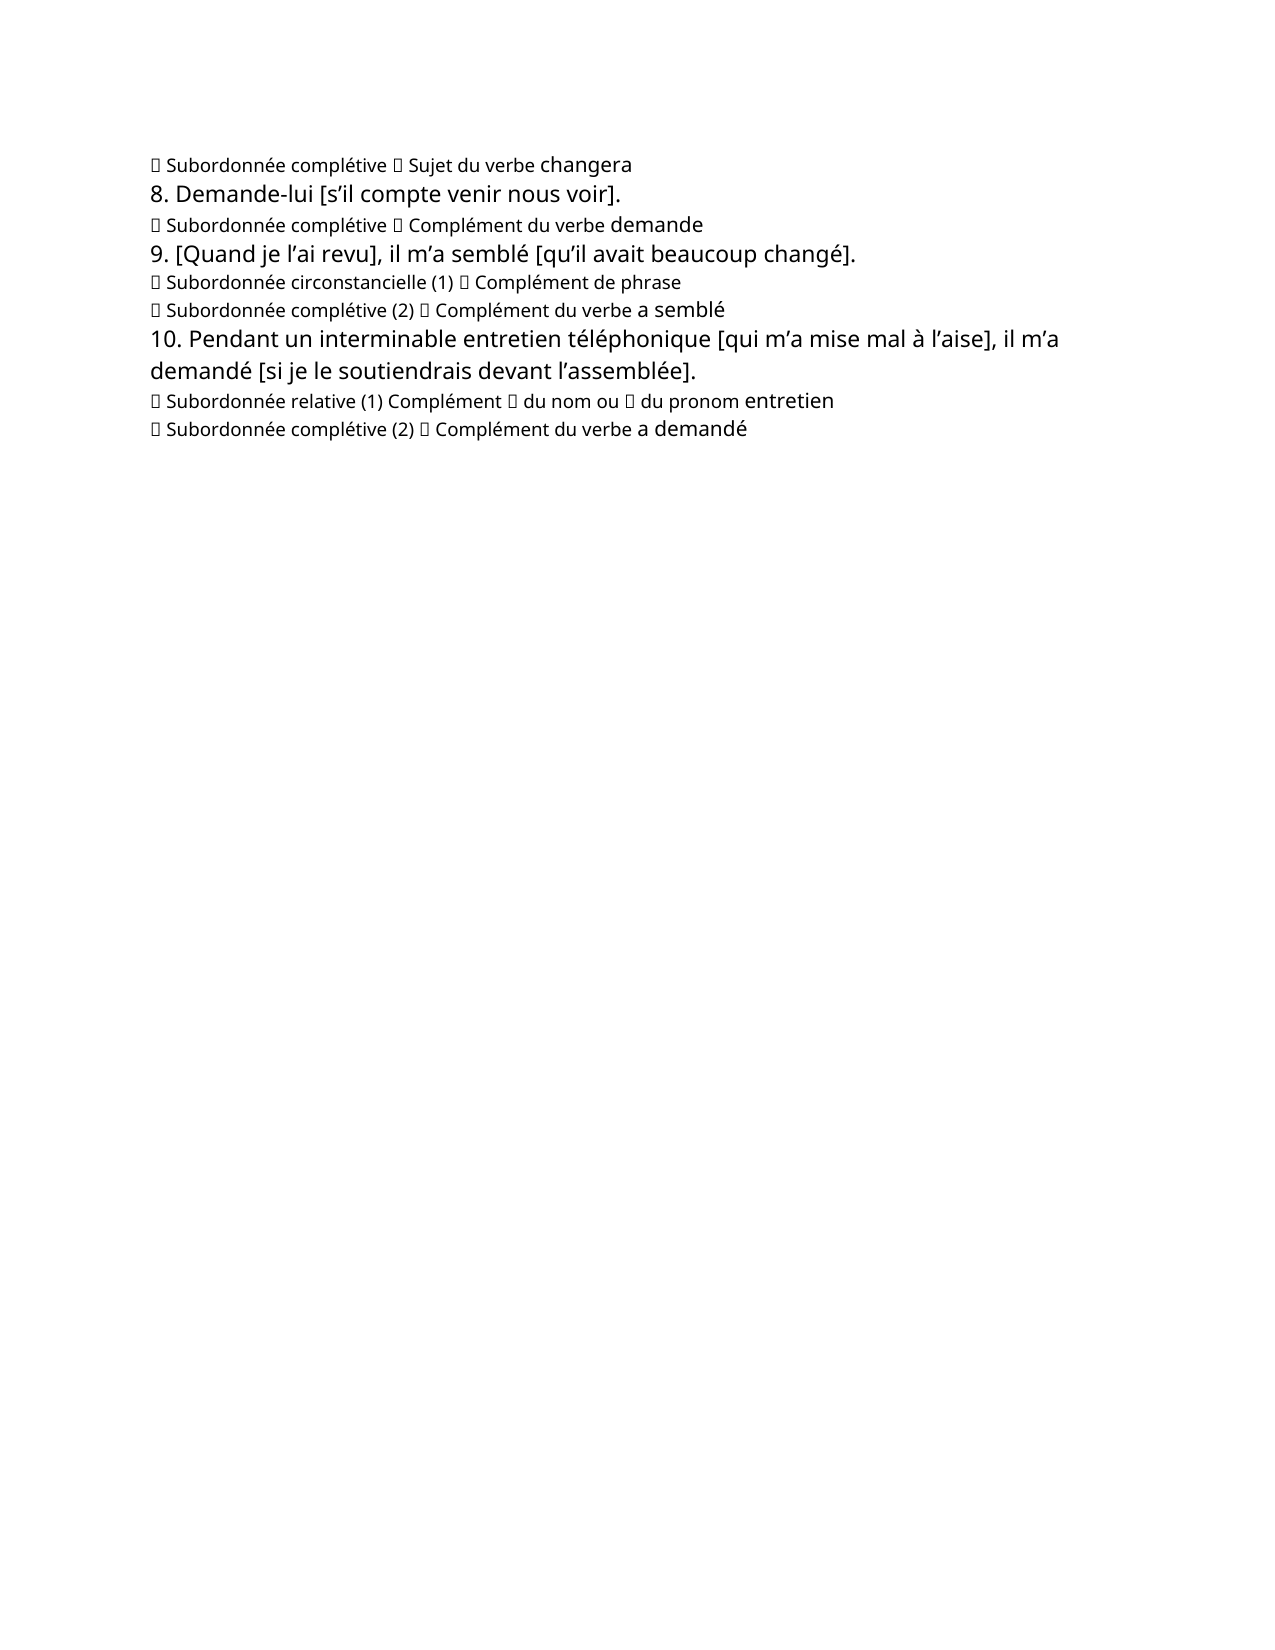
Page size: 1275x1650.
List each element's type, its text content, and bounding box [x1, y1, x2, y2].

text 10. Pendant un interminable entretien téléphonique [qui m’a mise mal à l’aise], il m’a [150, 323, 1125, 354]
text demandé [si je le soutiendrais devant l’assemblée]. [150, 354, 1125, 386]
text 9. [Quand je l’ai revu], il m’a semblé [qu’il avait beaucoup changé]. [150, 238, 1125, 269]
text  Subordonnée complétive  Complément du verbe demande [150, 210, 1125, 238]
text  Subordonnée complétive (2)  Complément du verbe a semblé [150, 295, 1125, 323]
text  Subordonnée complétive (2)  Complément du verbe a demandé [150, 414, 1125, 443]
text  Subordonnée relative (1) Complément  du nom ou  du pronom entretien [150, 386, 1125, 414]
text  Subordonnée complétive  Sujet du verbe changera [150, 150, 1125, 178]
text 8. Demande-lui [s’il compte venir nous voir]. [150, 178, 1125, 210]
text  Subordonnée circonstancielle (1)  Complément de phrase [150, 269, 1125, 295]
